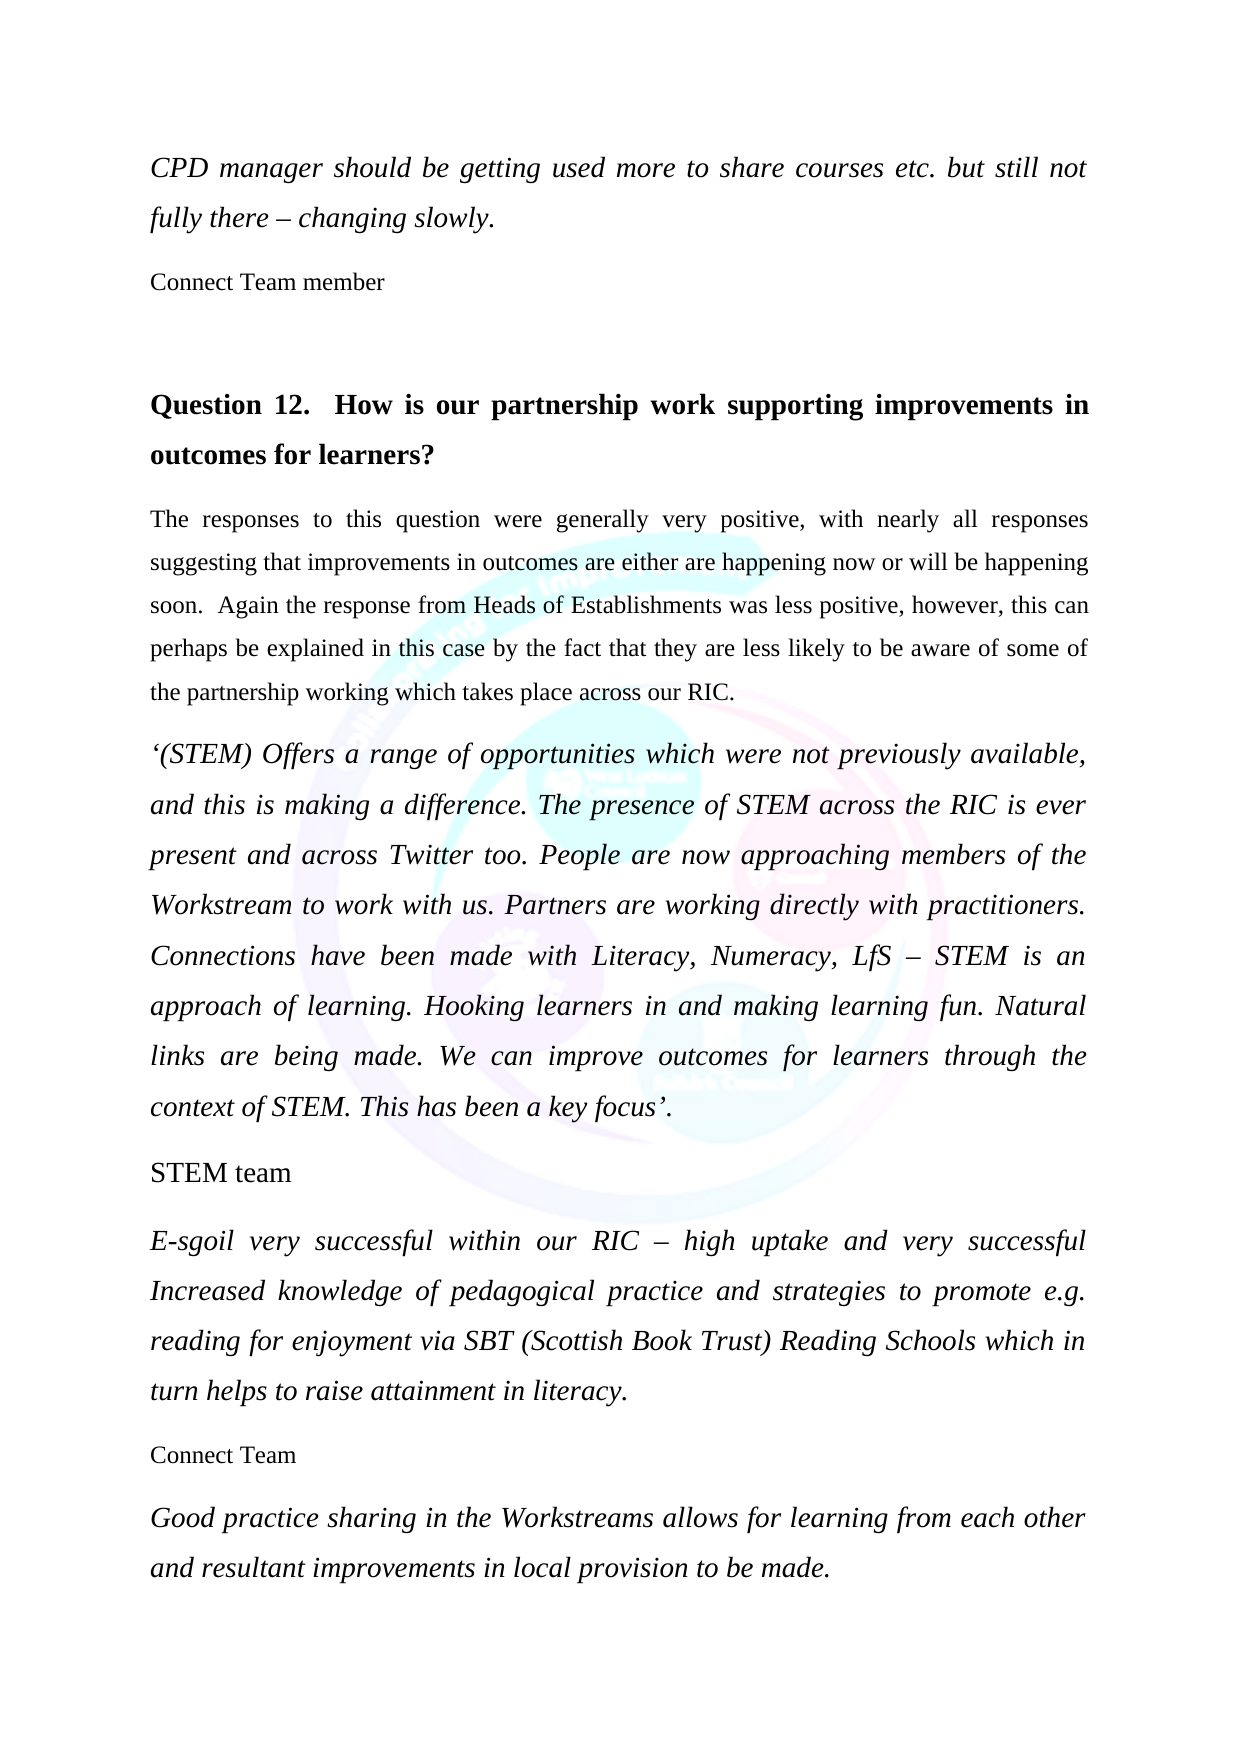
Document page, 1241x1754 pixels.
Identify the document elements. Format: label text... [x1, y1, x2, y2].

text STEM team [150, 1156, 1090, 1189]
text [150, 150, 1090, 234]
text E-sgoil very successful within our RIC – high uptake and very successful Increased knowledge of pedagogical practice and strategies to promote e.g. reading for enjoyment via SBT (Scottish Book Trust) Reading Schools which in turn helps to raise attainment in literacy. [150, 1223, 1090, 1407]
text Good practice sharing in the Workstreams allows for learning from each other and resultant improvements in local provision to be made. [150, 1500, 1090, 1584]
text ‘(STEM) Offers a range of opportunities which were not previously available, and this is making a difference. The presence of STEM across the RIC is ever present and across Twitter too. People are now approaching members of the Workstream to work with us. Partners are working directly with practitioners. Connections have been made with Literacy, Numeracy, LfS – STEM is an approach of learning. Hooking learners in and making learning fun. Natural links are being made. We can improve outcomes for learners through the context of STEM. This has been a key focus’. [150, 736, 1090, 1122]
text Connect Team member [150, 267, 1090, 296]
text Question 12. How is our partnership work supporting improvements in outcomes for learners? [150, 387, 1090, 471]
text Connect Team [150, 1441, 1090, 1469]
text The responses to this question were generally very positive, with nearly all responses suggesting that improvements in outcomes are either are happening now or will be happening soon. Again the response from Heads of Establishments was less positive, however, this can perhaps be explained in this case by the fact that they are less likely to be aware of some of the partnership working which takes place across our RIC. [150, 504, 1090, 705]
